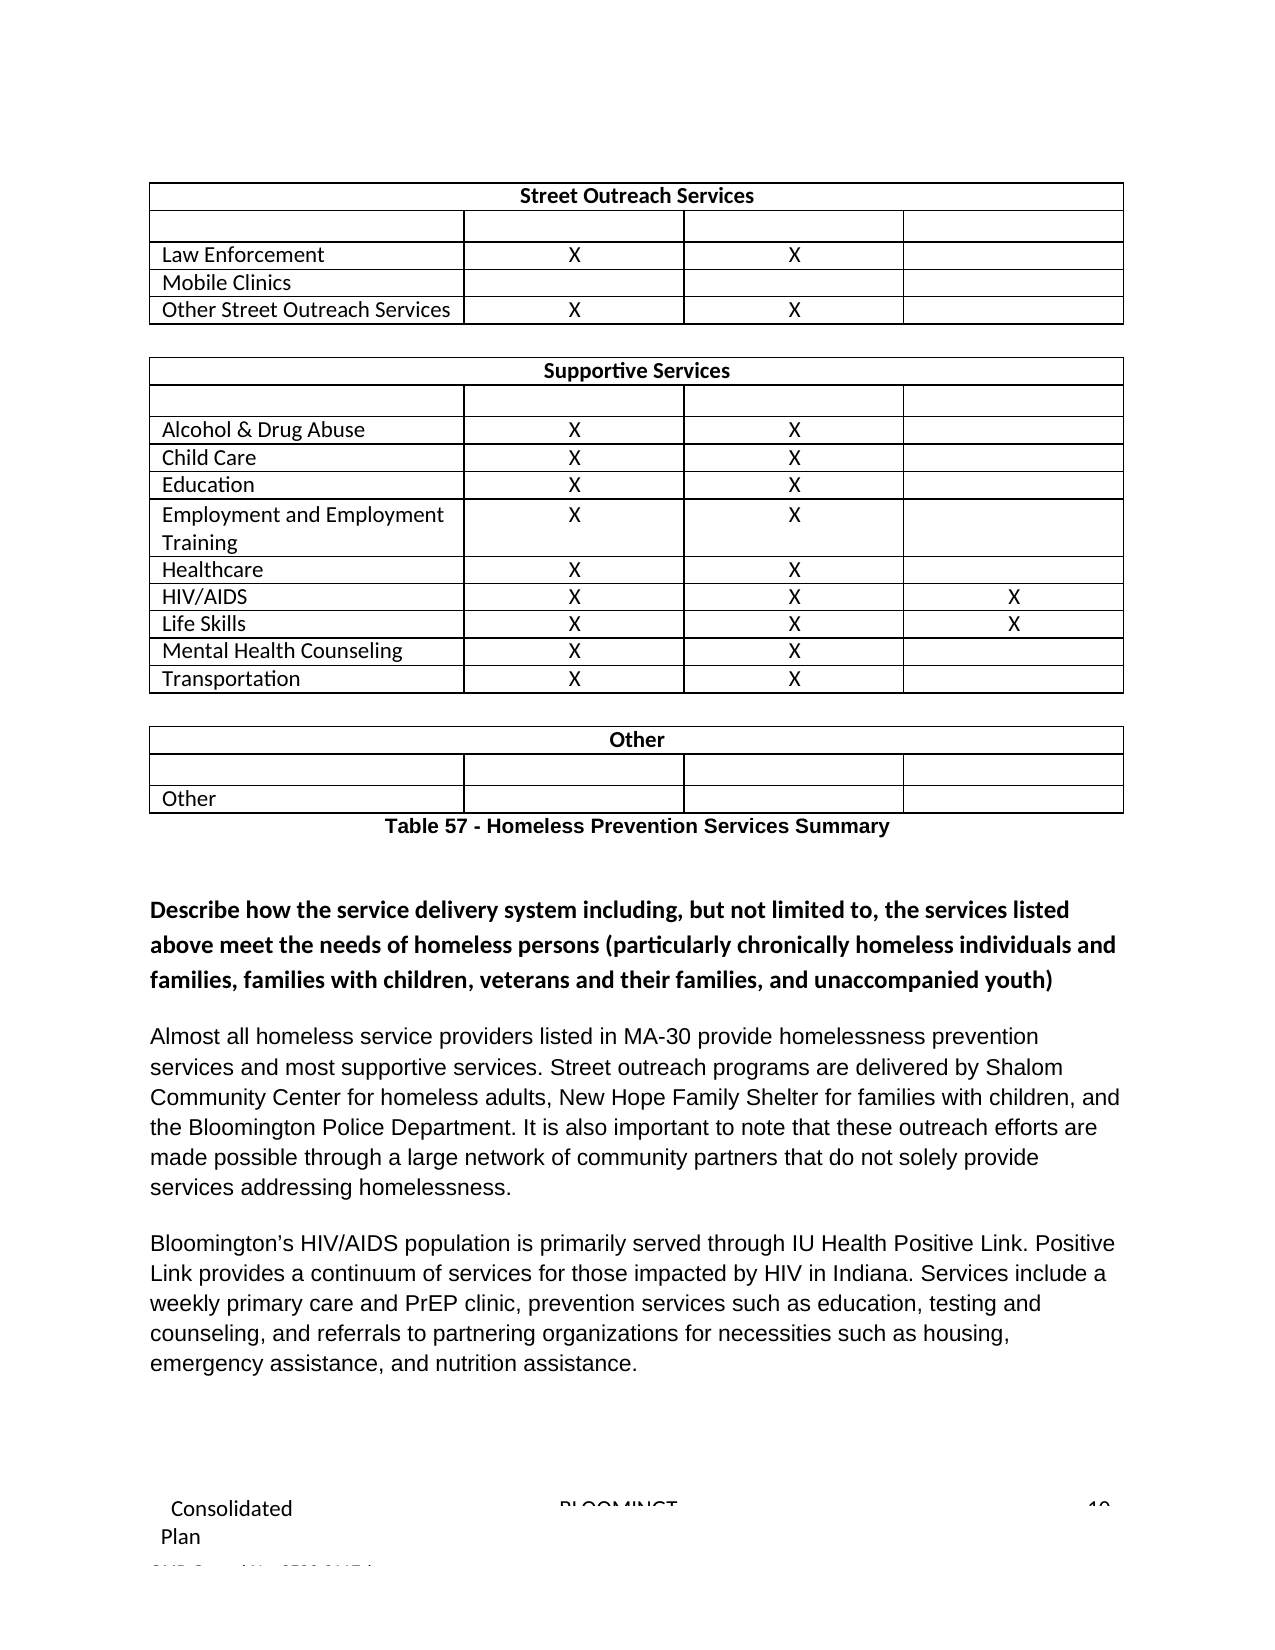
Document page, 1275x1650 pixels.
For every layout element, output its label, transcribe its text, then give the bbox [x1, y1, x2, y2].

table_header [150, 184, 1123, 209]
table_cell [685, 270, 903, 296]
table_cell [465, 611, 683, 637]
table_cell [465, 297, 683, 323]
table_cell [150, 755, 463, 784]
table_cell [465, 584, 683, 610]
text Bloomington’s HIV/AIDS population is primarily served through IU Health Positive Link. Positive Link provides a continuum of services for those impacted by HIV in Indiana. Services include a weekly primary care and PrEP clinic, prevention services such as education, testing and counseling, and referrals to partnering organizations for necessities such as housing, emergency assistance, and nutrition assistance. [150, 1229, 1118, 1377]
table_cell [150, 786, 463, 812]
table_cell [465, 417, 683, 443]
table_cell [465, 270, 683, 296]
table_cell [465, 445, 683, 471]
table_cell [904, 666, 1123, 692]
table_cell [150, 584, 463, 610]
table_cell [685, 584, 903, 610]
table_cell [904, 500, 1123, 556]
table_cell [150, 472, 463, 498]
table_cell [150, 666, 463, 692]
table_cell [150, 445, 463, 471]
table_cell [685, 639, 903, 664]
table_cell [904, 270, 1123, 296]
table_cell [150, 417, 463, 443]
text Almost all homeless service providers listed in MA-30 provide homelessness prevention services and most supportive services. Street outreach programs are delivered by Shalom Community Center for homeless adults, New Hope Family Shelter for families with children, and the Bloomington Police Department. It is also important to note that these outreach efforts are made possible through a large network of community partners that do not solely provide services addressing homelessness. [150, 1023, 1123, 1201]
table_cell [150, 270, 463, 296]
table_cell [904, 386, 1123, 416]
text Table 57 - Homeless Prevention Services Summary [384, 813, 1264, 837]
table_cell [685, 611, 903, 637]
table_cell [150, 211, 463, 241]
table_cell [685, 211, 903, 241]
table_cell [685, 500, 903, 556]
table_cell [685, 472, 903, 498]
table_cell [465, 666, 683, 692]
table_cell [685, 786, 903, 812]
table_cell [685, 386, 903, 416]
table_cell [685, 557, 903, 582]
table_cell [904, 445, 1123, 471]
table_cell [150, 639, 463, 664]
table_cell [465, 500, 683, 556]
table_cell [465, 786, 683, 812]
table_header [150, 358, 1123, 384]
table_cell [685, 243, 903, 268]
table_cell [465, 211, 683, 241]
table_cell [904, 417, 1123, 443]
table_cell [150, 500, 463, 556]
subtitle Describe how the service delivery system including, but not limited to, the services listed above meet the needs of homeless persons (particularly chronically homeless individuals and families, families with children, veterans and their families, and unaccompanied youth) [150, 894, 1119, 994]
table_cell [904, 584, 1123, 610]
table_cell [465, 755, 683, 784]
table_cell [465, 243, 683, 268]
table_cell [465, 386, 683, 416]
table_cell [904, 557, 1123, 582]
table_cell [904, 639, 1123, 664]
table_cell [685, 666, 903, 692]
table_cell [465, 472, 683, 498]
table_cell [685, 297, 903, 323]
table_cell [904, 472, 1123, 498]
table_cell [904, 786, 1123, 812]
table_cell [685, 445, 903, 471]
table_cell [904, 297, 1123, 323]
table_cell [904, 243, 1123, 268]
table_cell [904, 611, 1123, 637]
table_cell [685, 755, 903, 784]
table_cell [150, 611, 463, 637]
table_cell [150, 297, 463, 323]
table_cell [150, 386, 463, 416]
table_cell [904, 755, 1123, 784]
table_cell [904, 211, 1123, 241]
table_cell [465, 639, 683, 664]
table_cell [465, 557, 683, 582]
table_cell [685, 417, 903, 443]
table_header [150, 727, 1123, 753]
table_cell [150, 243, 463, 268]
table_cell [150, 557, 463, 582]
